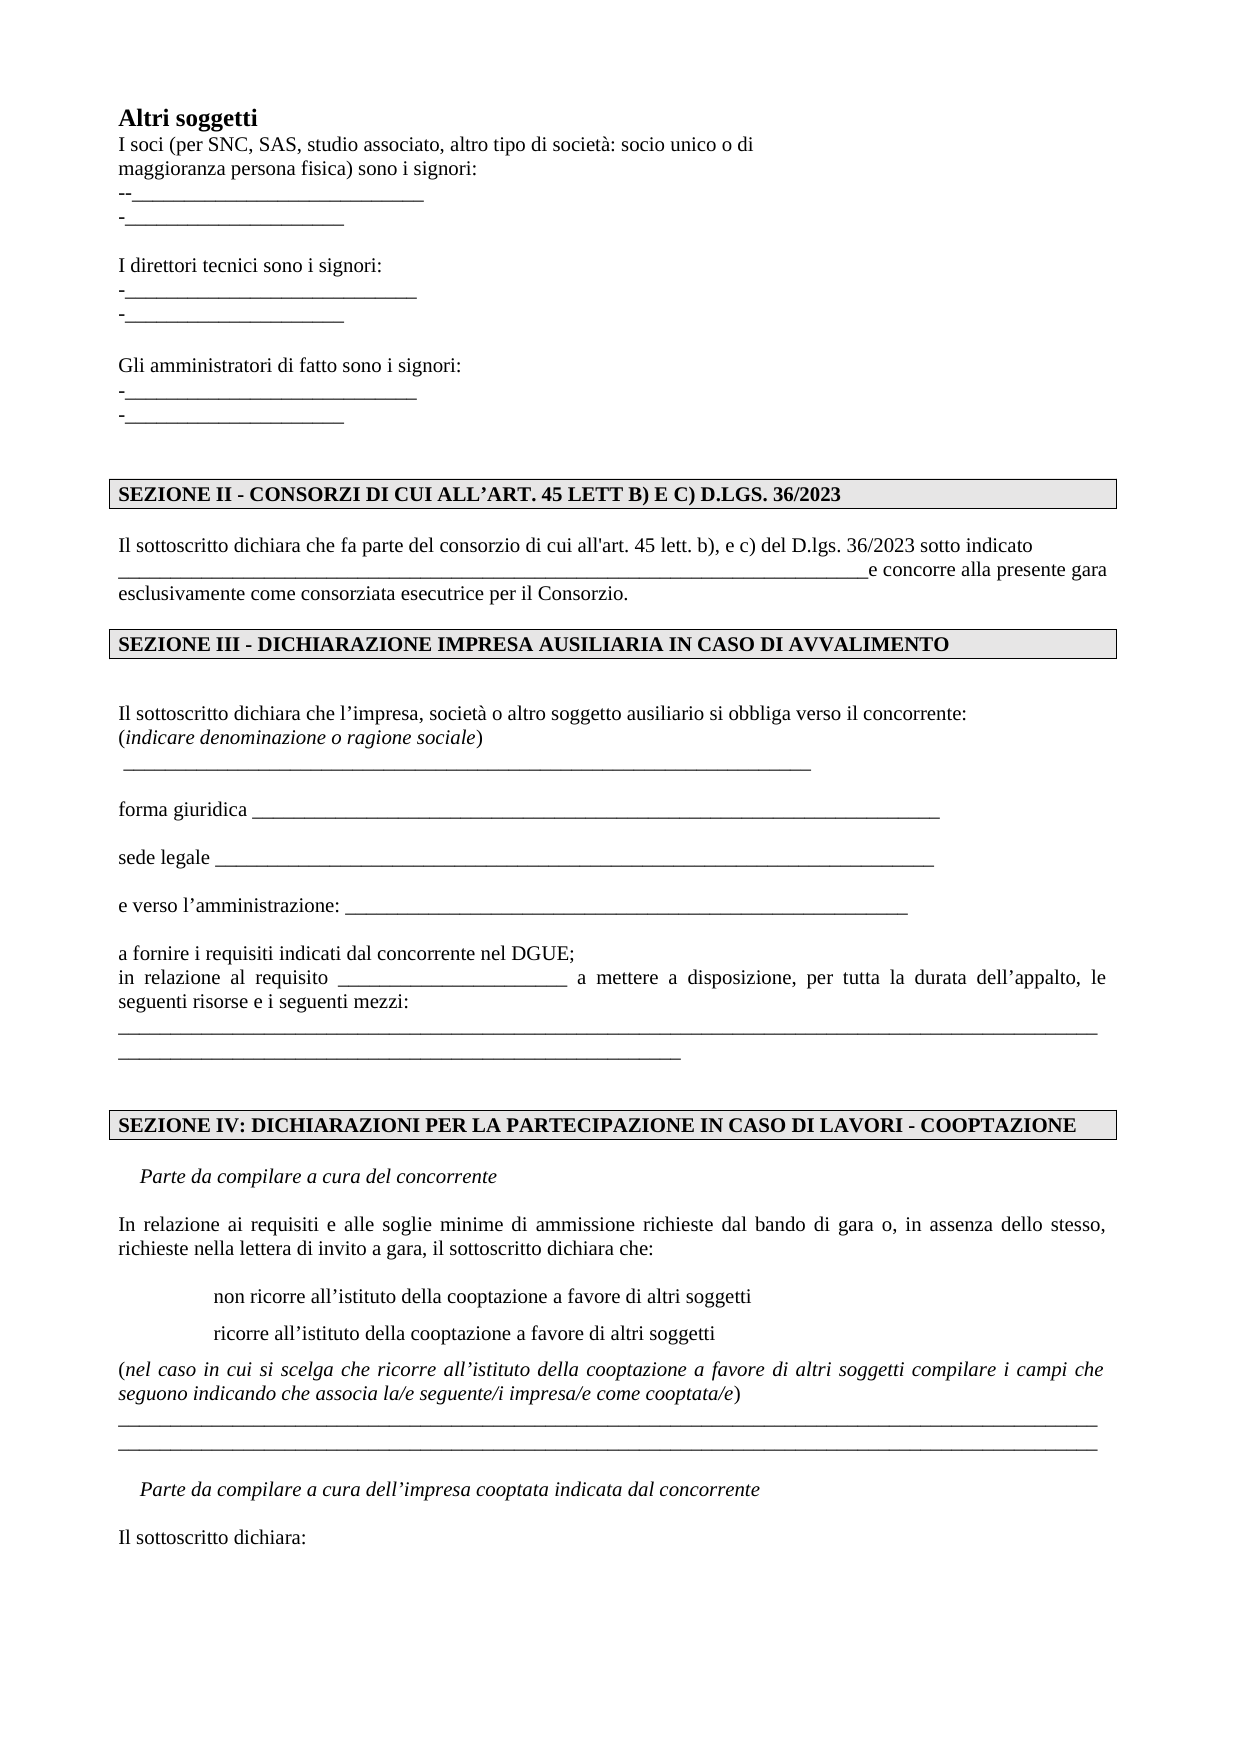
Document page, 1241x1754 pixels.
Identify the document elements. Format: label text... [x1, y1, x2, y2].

text  Parte da compilare a cura dell’impresa cooptata indicata dal concorrente [118, 1477, 1107, 1501]
text  non ricorre all’istituto della cooptazione a favore di altri soggetti [192, 1284, 1107, 1308]
text I direttori tecnici sono i signori: [118, 252, 1107, 277]
text -_____________________ [118, 204, 1107, 228]
text --____________________________ [118, 180, 1107, 204]
text (indicare denominazione o ragione sociale) [118, 725, 1107, 749]
text -_____________________ [118, 301, 1107, 325]
text Altri soggetti [118, 103, 1107, 132]
text I soci (per SNC, SAS, studio associato, altro tipo di società: socio unico o di [118, 132, 1107, 156]
text (nel caso in cui si scelga che ricorre all’istituto della cooptazione a favore di altri soggetti compilare i campi che seguono indicando che associa la/e seguente/i impresa/e come cooptata/e) [118, 1356, 1107, 1404]
text  Parte da compilare a cura del concorrente [118, 1164, 1107, 1188]
text sede legale _____________________________________________________________________ [118, 845, 1107, 869]
text Il sottoscritto dichiara: [118, 1525, 1107, 1549]
text ____________________________________________________________________________________________________________________________________________________________________________________________ [118, 1404, 1107, 1453]
text SEZIONE III - DICHIARAZIONE IMPRESA AUSILIARIA IN CASO DI AVVALIMENTO [110, 630, 1116, 658]
text a fornire i requisiti indicati dal concorrente nel DGUE; [118, 941, 1107, 965]
text Gli amministratori di fatto sono i signori: [118, 353, 1107, 377]
text ________________________________________________________________________e concorre alla presente gara esclusivamente come consorziata esecutrice per il Consorzio. [118, 557, 1107, 605]
text -____________________________ [118, 377, 1107, 402]
text In relazione ai requisiti e alle soglie minime di ammissione richieste dal bando di gara o, in assenza dello stesso, richieste nella lettera di invito a gara, il sottoscritto dichiara che: [118, 1212, 1107, 1260]
text forma giuridica __________________________________________________________________ [118, 797, 1107, 821]
text SEZIONE IV: DICHIARAZIONI PER LA PARTECIPAZIONE IN CASO DI LAVORI - COOPTAZIONE [110, 1111, 1116, 1139]
text in relazione al requisito ______________________ a mettere a disposizione, per tutta la durata dell’appalto, le seguenti risorse e i seguenti mezzi: [118, 965, 1107, 1013]
text ____________________________________________________________________________________________________________________________________________________ [118, 1013, 1107, 1062]
text Il sottoscritto dichiara che fa parte del consorzio di cui all'art. 45 lett. b), e c) del D.lgs. 36/2023 sotto indicato [118, 533, 1107, 557]
text Il sottoscritto dichiara che l’impresa, società o altro soggetto ausiliario si obbliga verso il concorrente: [118, 701, 1107, 725]
text -_____________________ [118, 402, 1107, 426]
text maggioranza persona fisica) sono i signori: [118, 156, 1107, 180]
text e verso l’amministrazione: ______________________________________________________ [118, 893, 1107, 917]
text -____________________________ [118, 277, 1107, 301]
text  ricorre all’istituto della cooptazione a favore di altri soggetti [192, 1320, 1107, 1344]
text SEZIONE II - CONSORZI DI CUI ALL’ART. 45 LETT B) E C) D.LGS. 36/2023 [110, 480, 1116, 508]
text __________________________________________________________________ [118, 749, 1107, 773]
